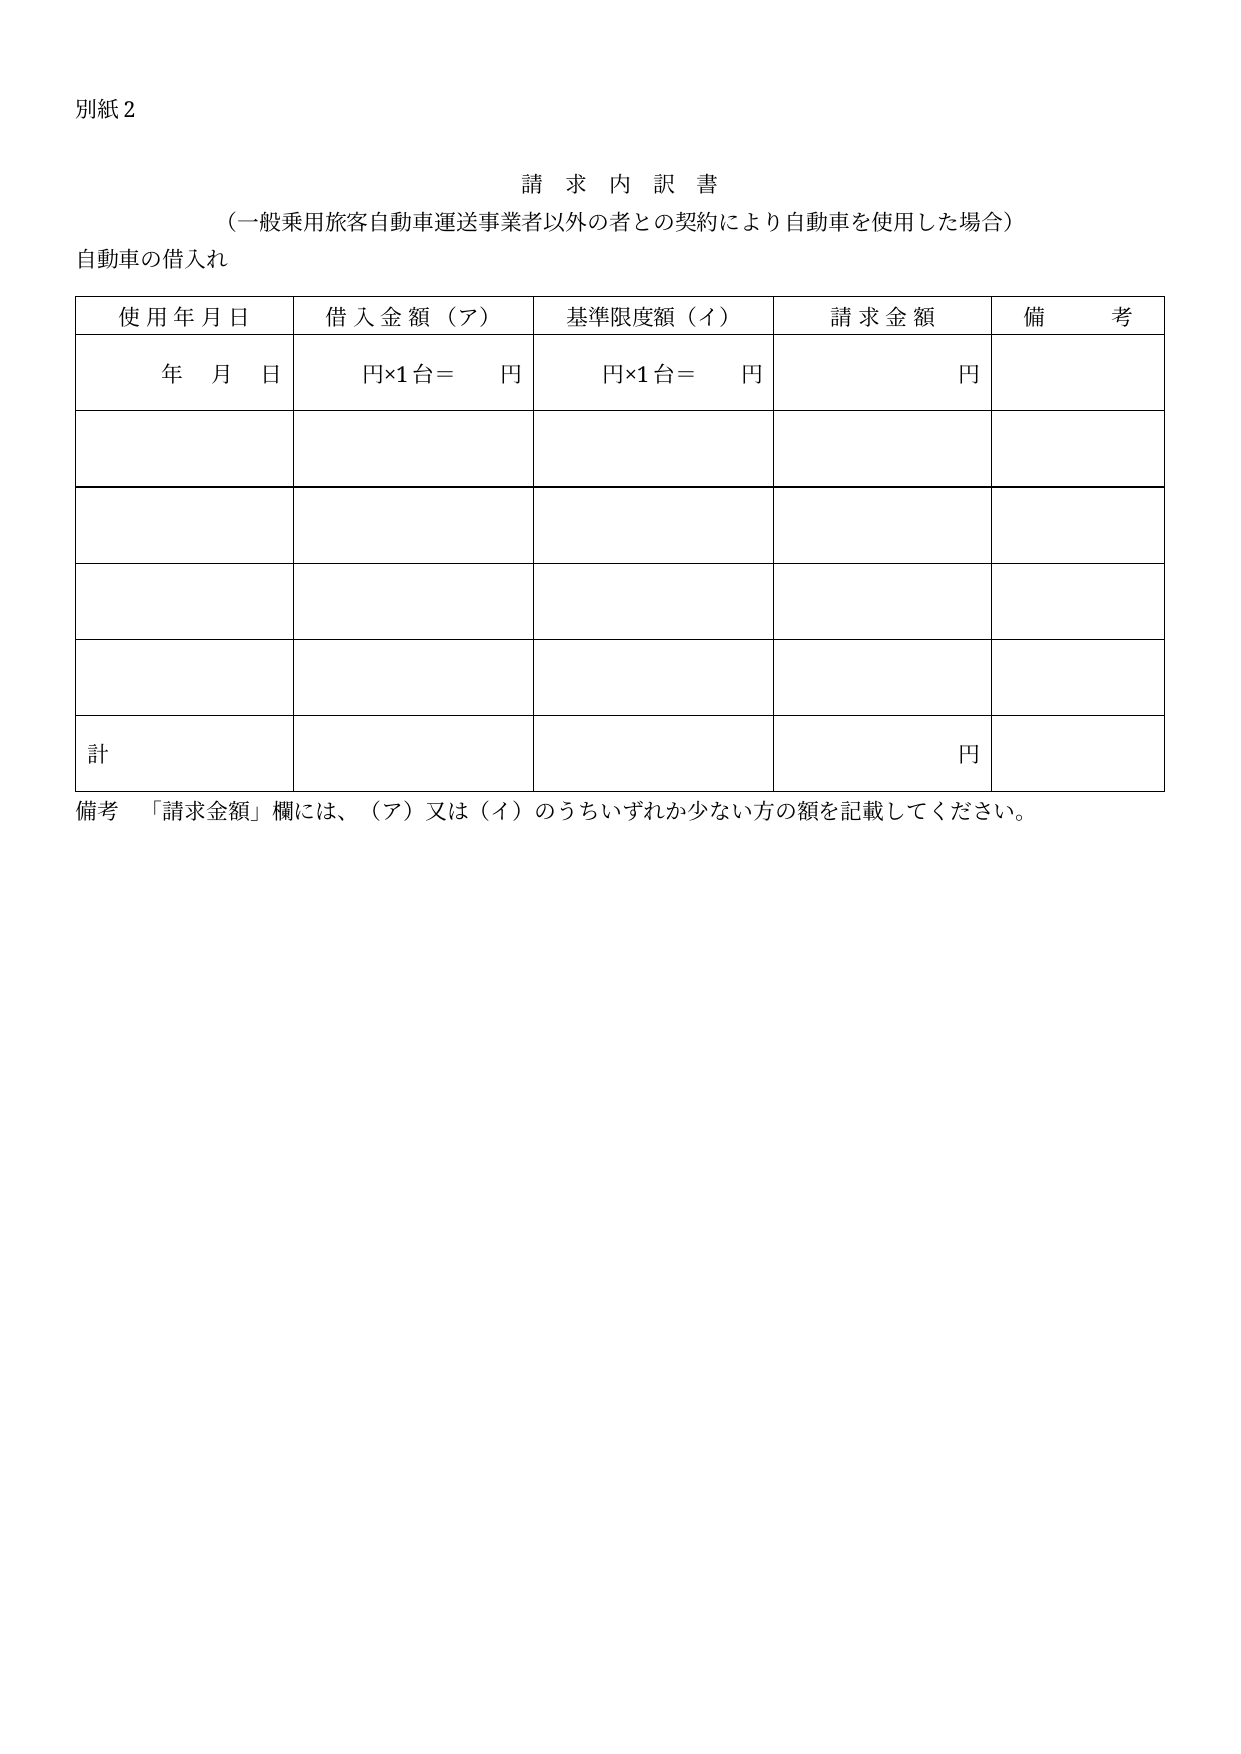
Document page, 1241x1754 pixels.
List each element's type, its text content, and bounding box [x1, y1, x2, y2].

table_cell 円 [774, 716, 991, 791]
table_header 基準限度額（イ） [534, 297, 773, 334]
table_cell 計 [76, 716, 293, 791]
table_cell [992, 564, 1164, 638]
table_cell [534, 411, 773, 486]
table_cell [774, 488, 991, 562]
table_cell [992, 411, 1164, 486]
table_cell [534, 716, 773, 791]
table_cell [294, 411, 533, 486]
table_cell 年 月 日 [76, 335, 293, 410]
table_cell [76, 564, 293, 638]
table_cell [774, 640, 991, 714]
text 備考 「請求金額」欄には、（ア）又は（イ）のうちいずれか少ない方の額を記載してください。 [75, 792, 1165, 829]
table_header 使 用 年 月 日 [76, 297, 293, 334]
table_cell 円 [774, 335, 991, 410]
table_header 請 求 金 額 [774, 297, 991, 334]
table_cell [992, 335, 1164, 410]
text （一般乗用旅客自動車運送事業者以外の者との契約により自動車を使用した場合） [75, 202, 1165, 239]
table_cell [774, 564, 991, 638]
table_cell 円×1台＝ 円 [294, 335, 533, 410]
text 別紙2 [75, 89, 1165, 127]
table_cell [992, 488, 1164, 562]
text 自動車の借入れ [75, 239, 1165, 277]
table_cell [76, 411, 293, 486]
table_cell [76, 640, 293, 714]
table_header 借 入 金 額 （ア） [294, 297, 533, 334]
table_cell [76, 488, 293, 562]
table_header 備 考 [992, 297, 1164, 334]
table_cell [294, 564, 533, 638]
table_cell [534, 488, 773, 562]
table_cell 円×1台＝ 円 [534, 335, 773, 410]
table_cell [992, 640, 1164, 714]
table_cell [294, 488, 533, 562]
table_cell [534, 640, 773, 714]
table_cell [534, 564, 773, 638]
text 請 求 内 訳 書 [75, 164, 1165, 202]
table_cell [294, 716, 533, 791]
table_cell [294, 640, 533, 714]
table_cell [992, 716, 1164, 791]
table_cell [774, 411, 991, 486]
